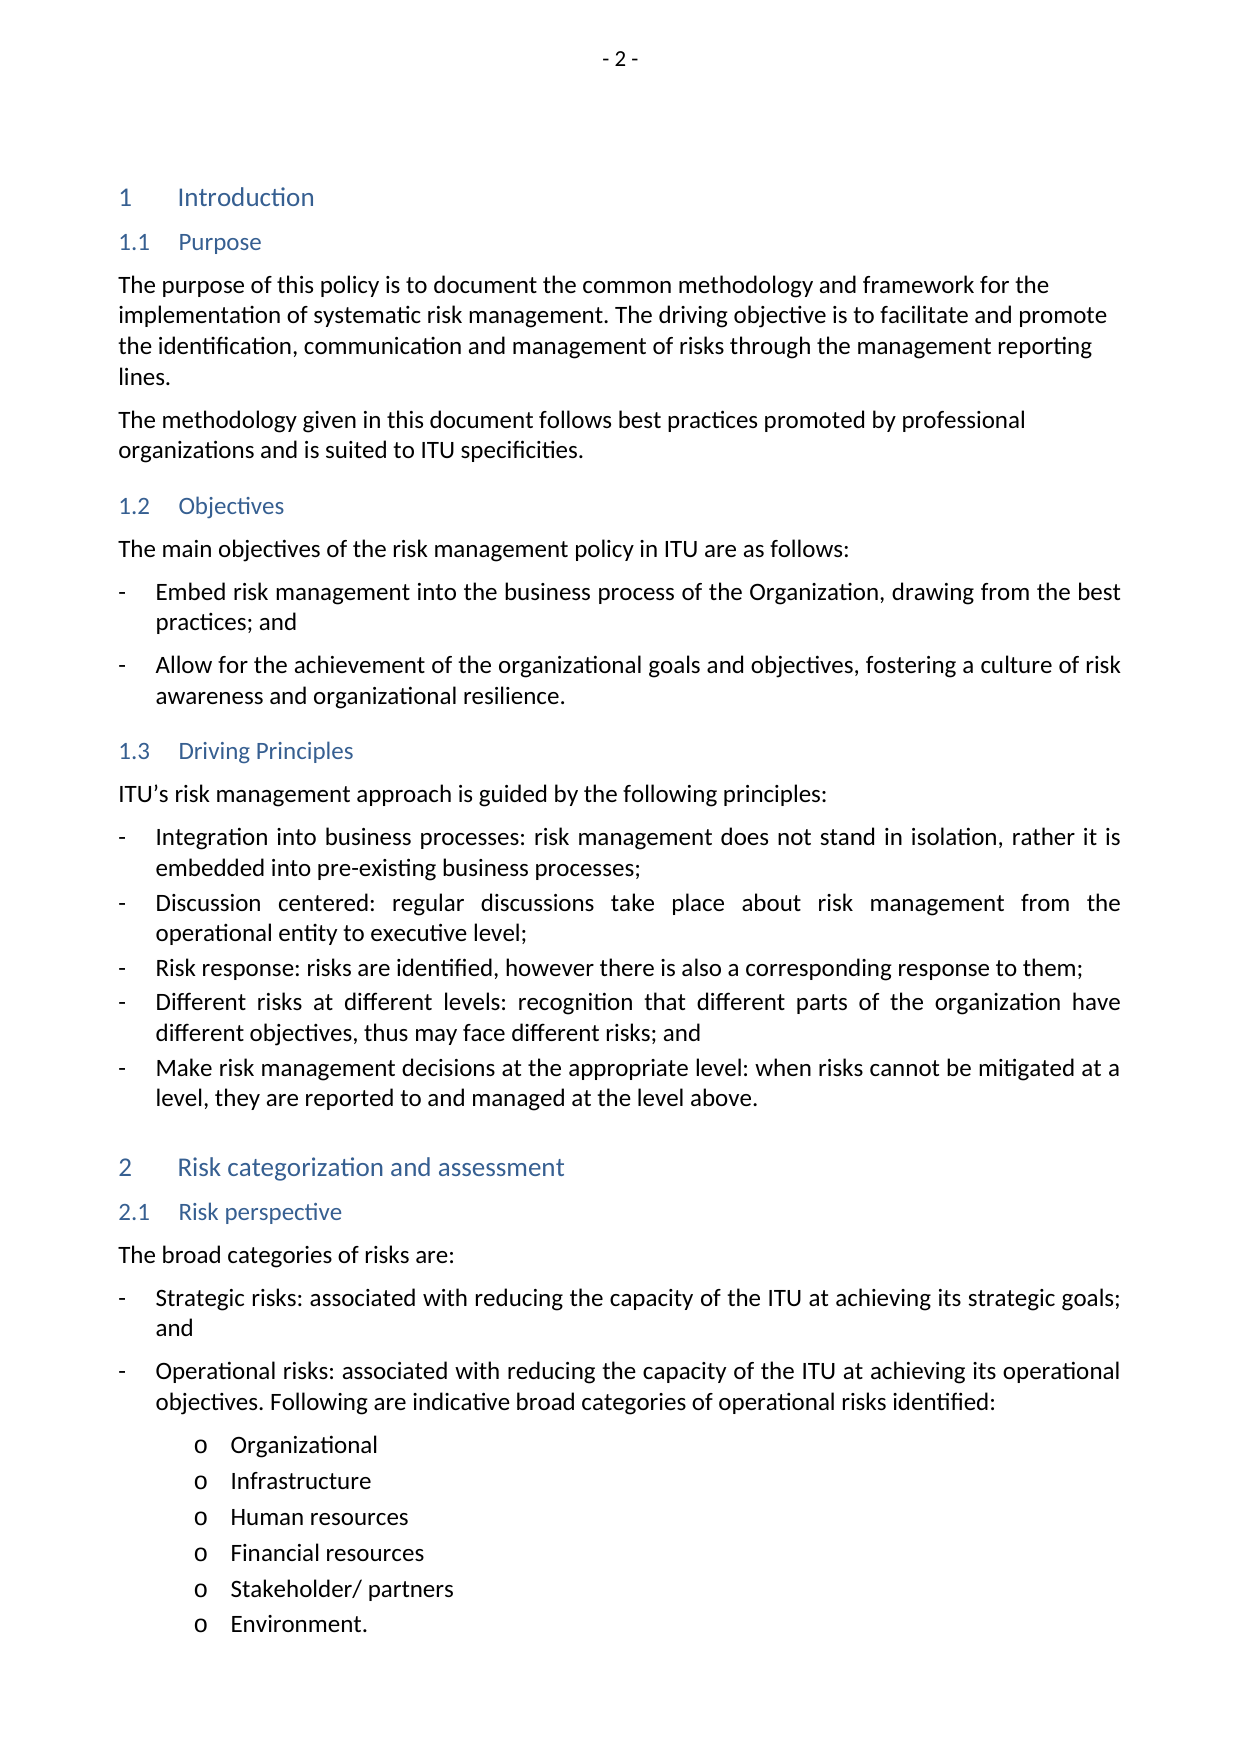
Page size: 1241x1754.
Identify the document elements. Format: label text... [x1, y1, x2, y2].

list Discussion centered: regular discussions take place about risk management from the operational entity to executive level; [118, 887, 1122, 948]
text The purpose of this policy is to document the common methodology and framework for the implementation of systematic risk management. The driving objective is to facilitate and promote the identification, communication and management of risks through the management reporting lines. [118, 269, 1122, 391]
list Human resources [193, 1501, 1122, 1533]
list Environment. [193, 1609, 1122, 1640]
subtitle 2.1 Risk perspective [118, 1196, 1122, 1226]
list Operational risks: associated with reducing the capacity of the ITU at achieving its operational objectives. Following are indicative broad categories of operational risks identified: [118, 1355, 1122, 1416]
text The broad categories of risks are: [118, 1239, 1122, 1269]
text The methodology given in this document follows best practices promoted by professional organizations and is suited to ITU specificities. [118, 404, 1122, 465]
list Infrastructure [193, 1465, 1122, 1497]
text ITU’s risk management approach is guided by the following principles: [118, 778, 1122, 809]
list Integration into business processes: risk management does not stand in isolation, rather it is embedded into pre-existing business processes; [118, 821, 1122, 882]
subtitle 1.2 Objectives [118, 490, 1122, 520]
subtitle 1 Introduction [118, 181, 1122, 214]
text The main objectives of the risk management policy in ITU are as follows: [118, 533, 1122, 563]
list Stakeholder/ partners [193, 1573, 1122, 1604]
list Organizational [193, 1429, 1122, 1461]
list Allow for the achievement of the organizational goals and objectives, fostering a culture of risk awareness and organizational resilience. [118, 649, 1122, 710]
list Strategic risks: associated with reducing the capacity of the ITU at achieving its strategic goals; and [118, 1282, 1122, 1343]
subtitle 2 Risk categorization and assessment [118, 1150, 1122, 1183]
subtitle 1.3 Driving Principles [118, 735, 1122, 766]
list Financial resources [193, 1537, 1122, 1568]
list Different risks at different levels: recognition that different parts of the organization have different objectives, thus may face different risks; and [118, 987, 1122, 1048]
list Make risk management decisions at the appropriate level: when risks cannot be mitigated at a level, they are reported to and managed at the level above. [118, 1052, 1122, 1113]
subtitle 1.1 Purpose [118, 226, 1122, 257]
list Embed risk management into the business process of the Organization, drawing from the best practices; and [118, 576, 1122, 637]
list Risk response: risks are identified, however there is also a corresponding response to them; [118, 952, 1122, 982]
